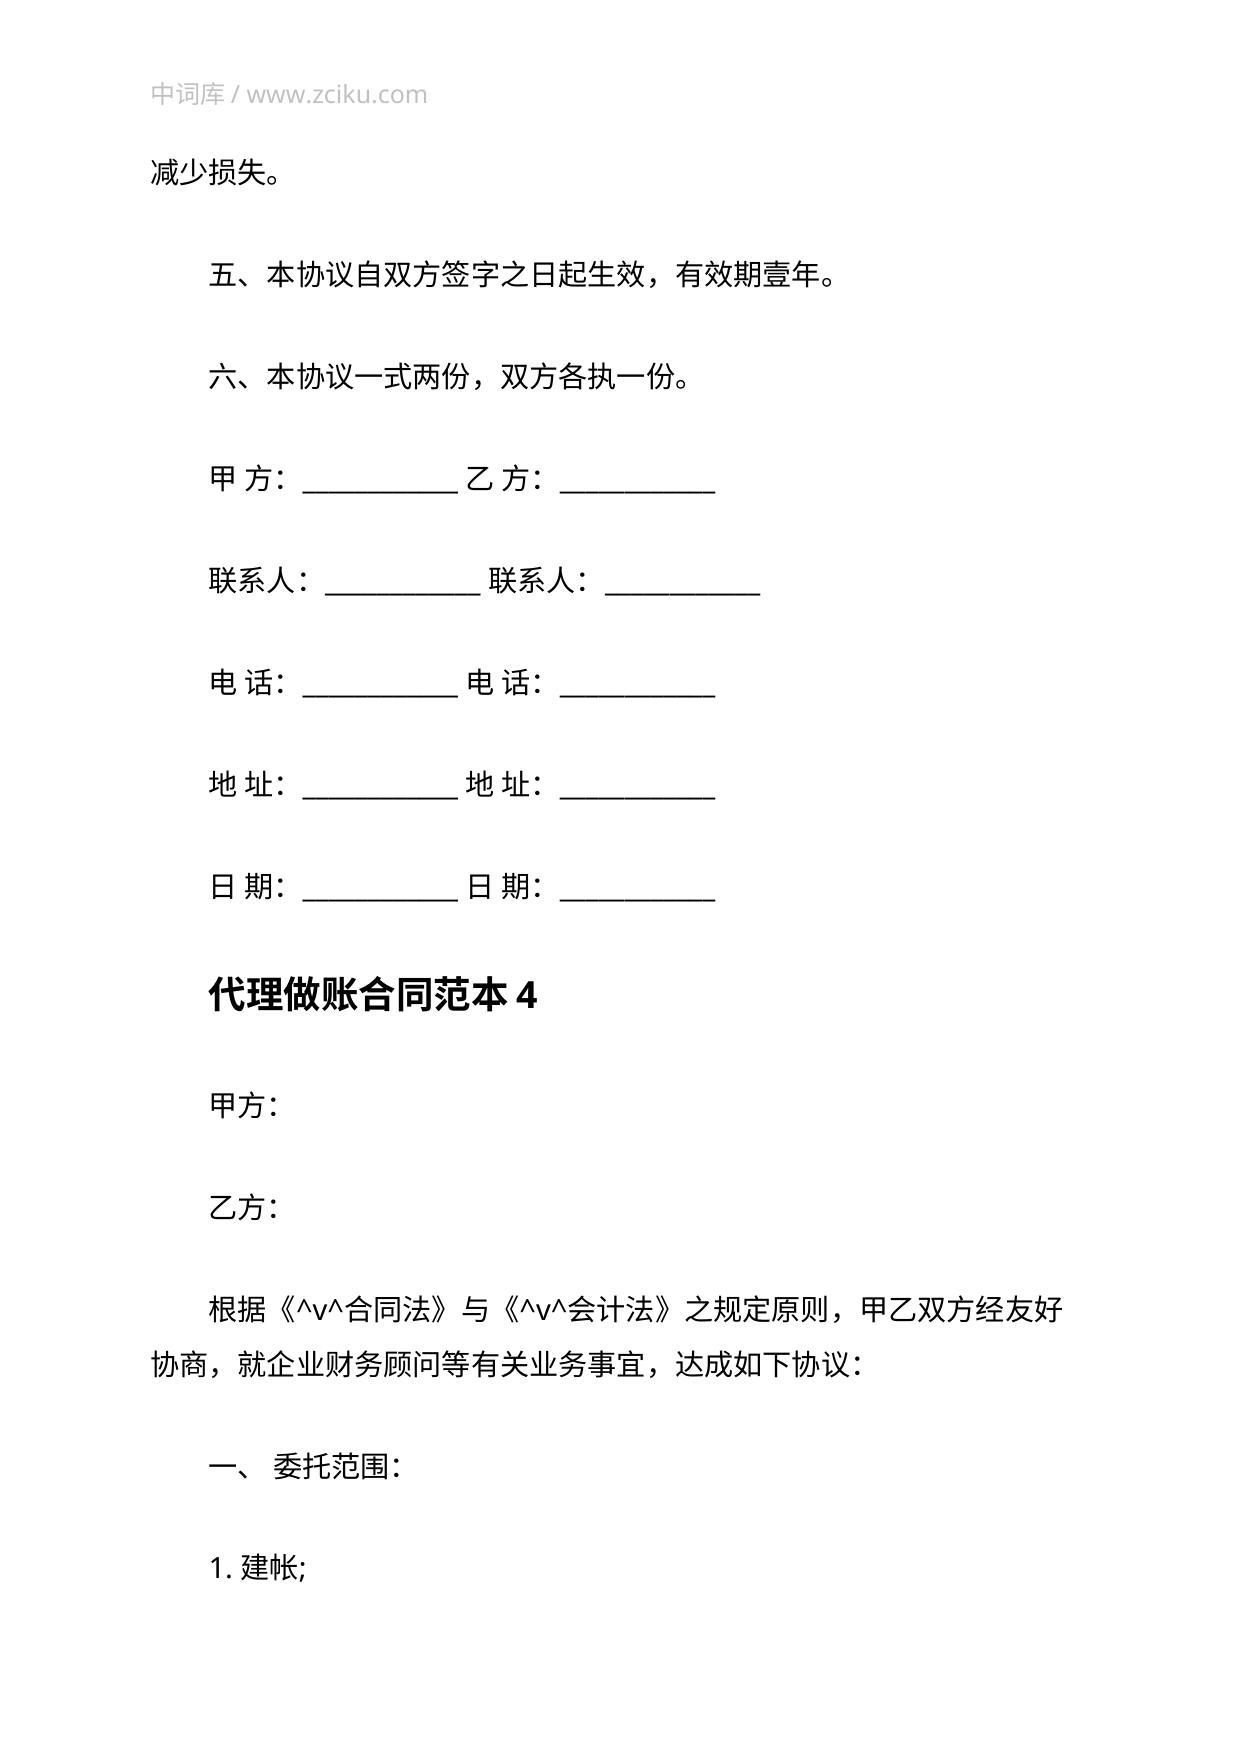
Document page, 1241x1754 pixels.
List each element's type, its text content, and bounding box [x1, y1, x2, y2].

text 日 期：____________ 日 期：____________ [150, 863, 1090, 906]
text 甲 方：____________ 乙 方：____________ [150, 455, 1090, 498]
text 六、本协议一式两份，双方各执一份。 [150, 353, 1090, 396]
text 根据《^v^合同法》与《^v^会计法》之规定原则，甲乙双方经友好协商，就企业财务顾问等有关业务事宜，达成如下协议： [150, 1286, 1090, 1384]
text 五、本协议自双方签字之日起生效，有效期壹年。 [150, 252, 1090, 294]
text 代理做账合同范本4 [150, 965, 1090, 1020]
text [150, 150, 1090, 192]
text 地 址：____________ 地 址：____________ [150, 761, 1090, 804]
text 联系人：____________ 联系人：____________ [150, 557, 1090, 600]
text 电 话：____________ 电 话：____________ [150, 659, 1090, 702]
text 1. 建帐; [150, 1545, 1090, 1587]
text 一、 委托范围： [150, 1443, 1090, 1485]
text 甲方： [150, 1083, 1090, 1125]
text 乙方： [150, 1184, 1090, 1227]
